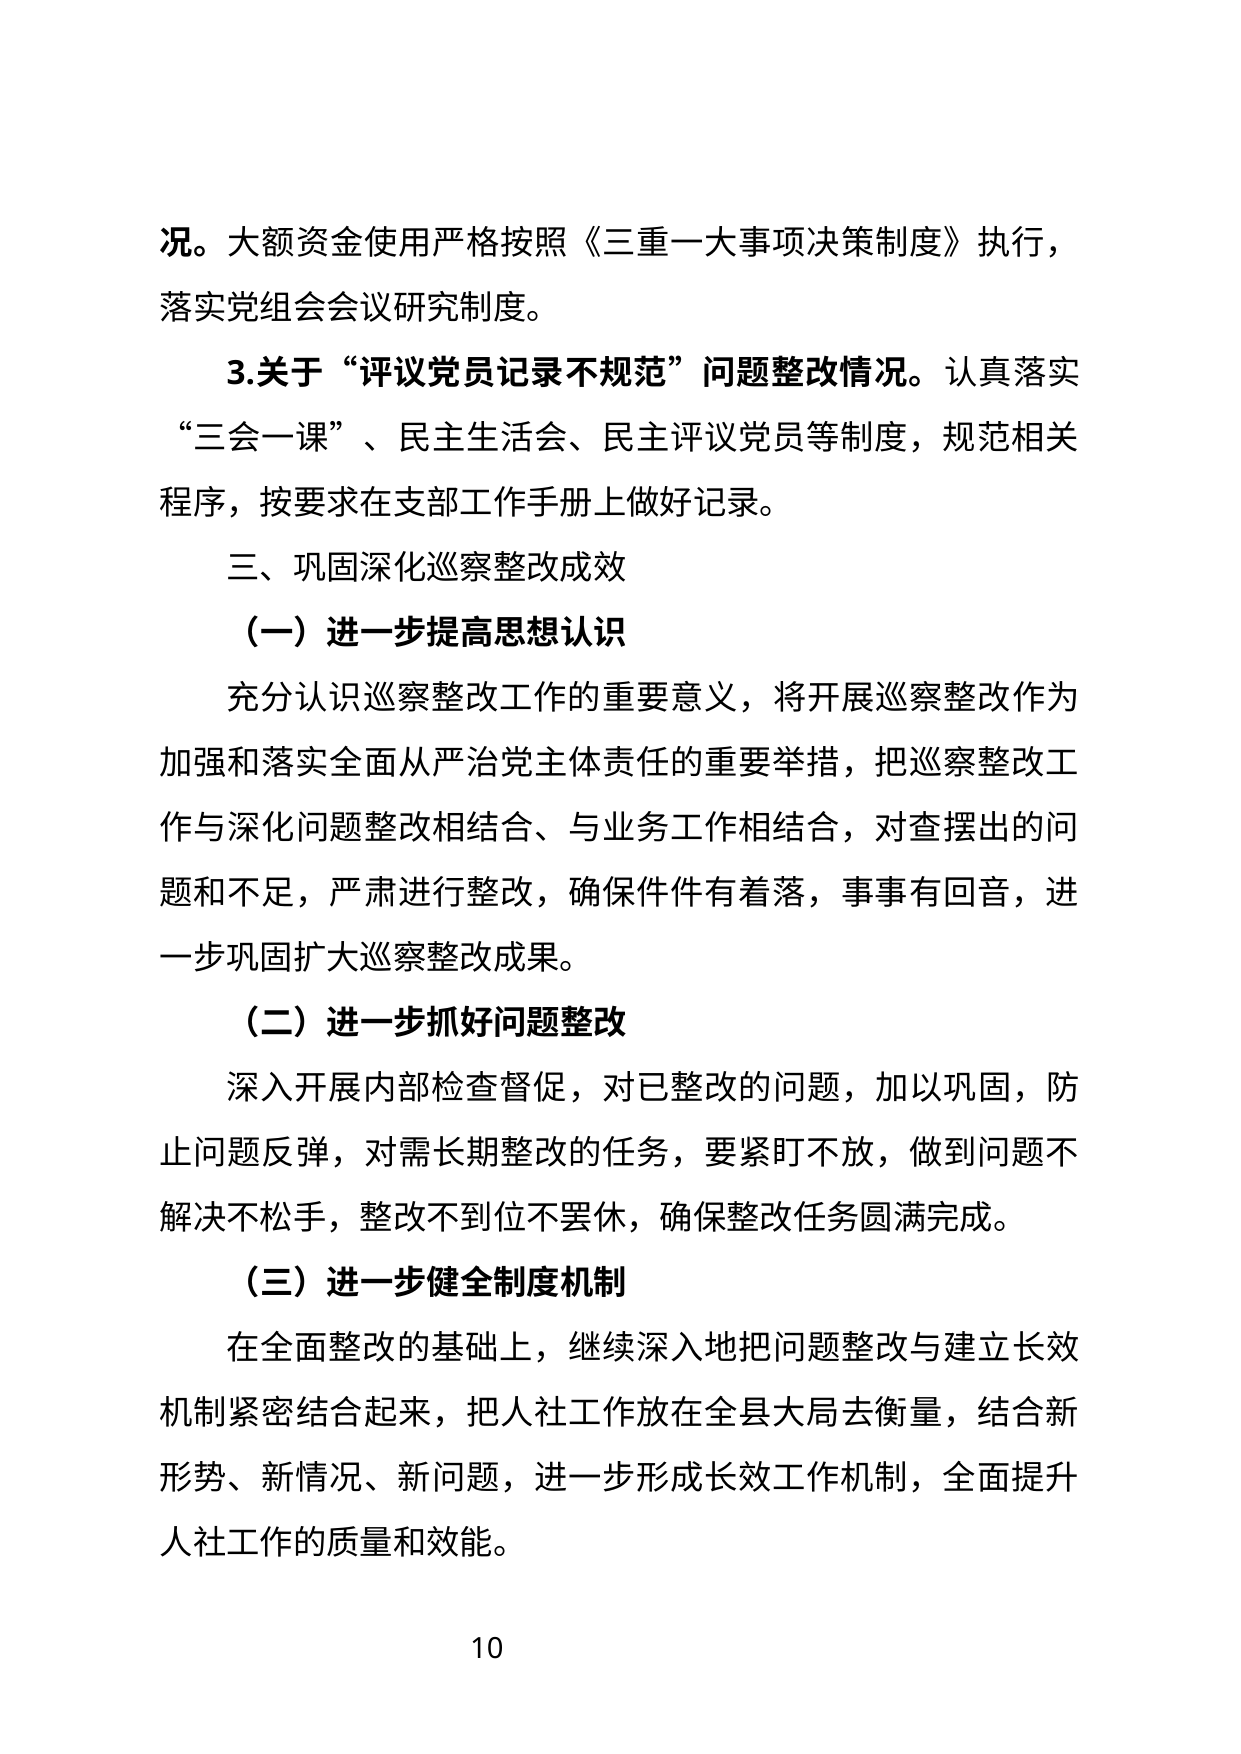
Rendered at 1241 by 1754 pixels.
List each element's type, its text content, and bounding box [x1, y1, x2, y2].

text 在全面整改的基础上，继续深入地把问题整改与建立长效机制紧密结合起来，把人社工作放在全县大局去衡量，结合新形势、新情况、新问题，进一步形成长效工作机制，全面提升人社工作的质量和效能。 [159, 1313, 1081, 1573]
text 深入开展内部检查督促，对已整改的问题，加以巩固，防止问题反弹，对需长期整改的任务，要紧盯不放，做到问题不解决不松手，整改不到位不罢休，确保整改任务圆满完成。 [159, 1053, 1081, 1248]
text 三、巩固深化巡察整改成效 [159, 533, 1081, 598]
text 3.关于“评议党员记录不规范”问题整改情况。认真落实“三会一课”、民主生活会、民主评议党员等制度，规范相关程序，按要求在支部工作手册上做好记录。 [159, 338, 1081, 533]
text （二）进一步抓好问题整改 [159, 988, 1081, 1053]
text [159, 208, 1081, 338]
text 充分认识巡察整改工作的重要意义，将开展巡察整改作为加强和落实全面从严治党主体责任的重要举措，把巡察整改工作与深化问题整改相结合、与业务工作相结合，对查摆出的问题和不足，严肃进行整改，确保件件有着落，事事有回音，进一步巩固扩大巡察整改成果。 [159, 663, 1081, 988]
text （一）进一步提高思想认识 [159, 598, 1081, 663]
text （三）进一步健全制度机制 [159, 1248, 1081, 1313]
